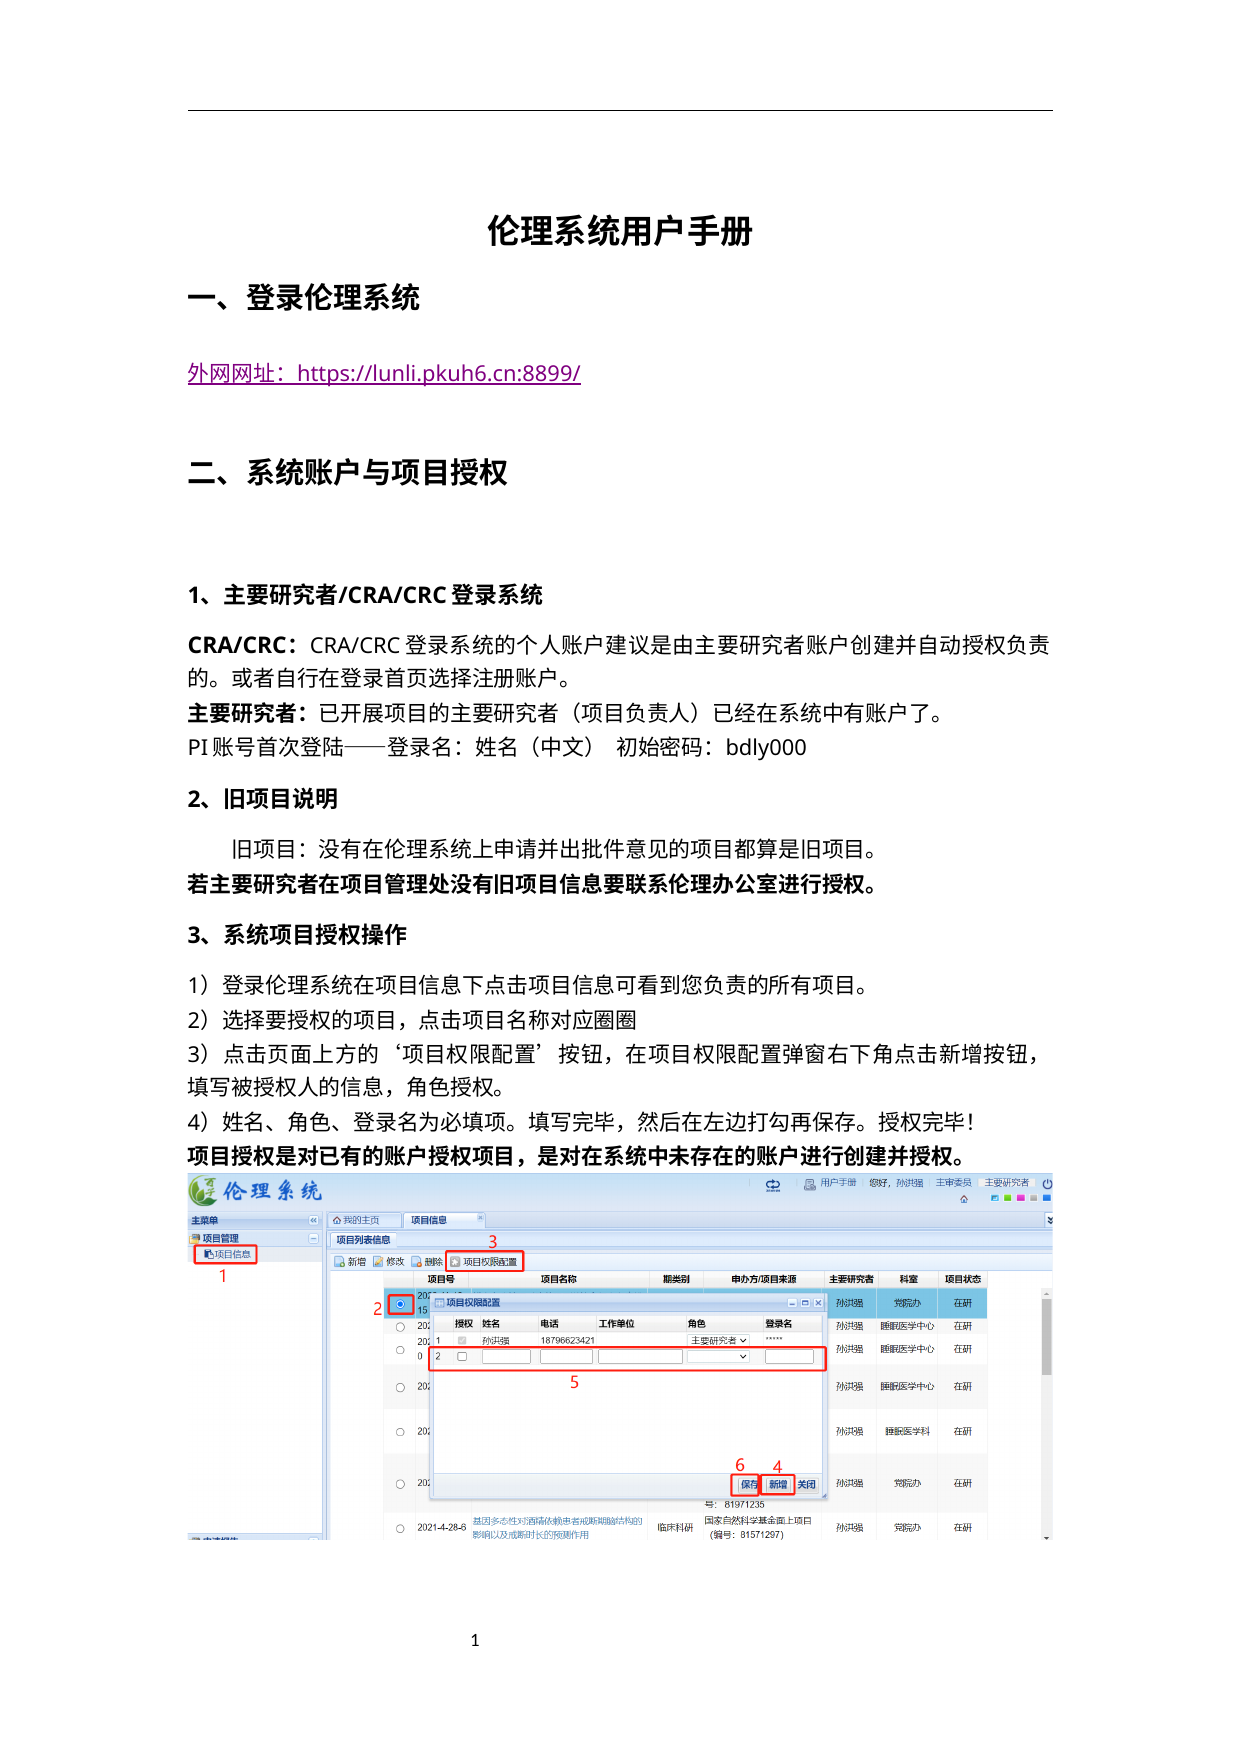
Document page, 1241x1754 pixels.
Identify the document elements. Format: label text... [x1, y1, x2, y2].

list 旧项目：没有在伦理系统上申请并出批件意见的项目都算是旧项目。 [231, 832, 1053, 864]
subtitle 一、登录伦理系统 [187, 264, 1053, 329]
text 若主要研究者在项目管理处没有旧项目信息要联系伦理办公室进行授权。 [187, 866, 1053, 899]
text 1、主要研究者/CRA/CRC登录系统 [187, 561, 1053, 626]
list 项目授权是对已有的账户授权项目，是对在系统中未存在的账户进行创建并授权。 [187, 1139, 1053, 1171]
list 2）选择要授权的项目，点击项目名称对应圈圈 [187, 1003, 1053, 1035]
text 主要研究者：已开展项目的主要研究者（项目负责人）已经在系统中有账户了。 [187, 696, 1053, 728]
list 3、系统项目授权操作 [187, 901, 1053, 966]
list 3）点击页面上方的‘项目权限配置’按钮，在项目权限配置弹窗右下角点击新增按钮，填写被授权人的信息，角色授权。 [187, 1037, 1053, 1102]
title 伦理系统用户手册 [187, 197, 1053, 262]
list 4）姓名、角色、登录名为必填项。填写完毕，然后在左边打勾再保存。授权完毕！ [187, 1104, 1053, 1137]
text PI账号首次登陆——登录名：姓名（中文） 初始密码：bdly000 [187, 730, 1053, 763]
subtitle 外网网址：https://lunli.pkuh6.cn:8899/ [187, 356, 1053, 388]
text CRA/CRC：CRA/CRC登录系统的个人账户建议是由主要研究者账户创建并自动授权负责的。或者自行在登录首页选择注册账户。 [187, 628, 1053, 693]
list 2、旧项目说明 [187, 765, 1053, 830]
picture [187, 1173, 1053, 1540]
subtitle 二、系统账户与项目授权 [187, 438, 1053, 503]
list 1）登录伦理系统在项目信息下点击项目信息可看到您负责的所有项目。 [187, 968, 1053, 1001]
